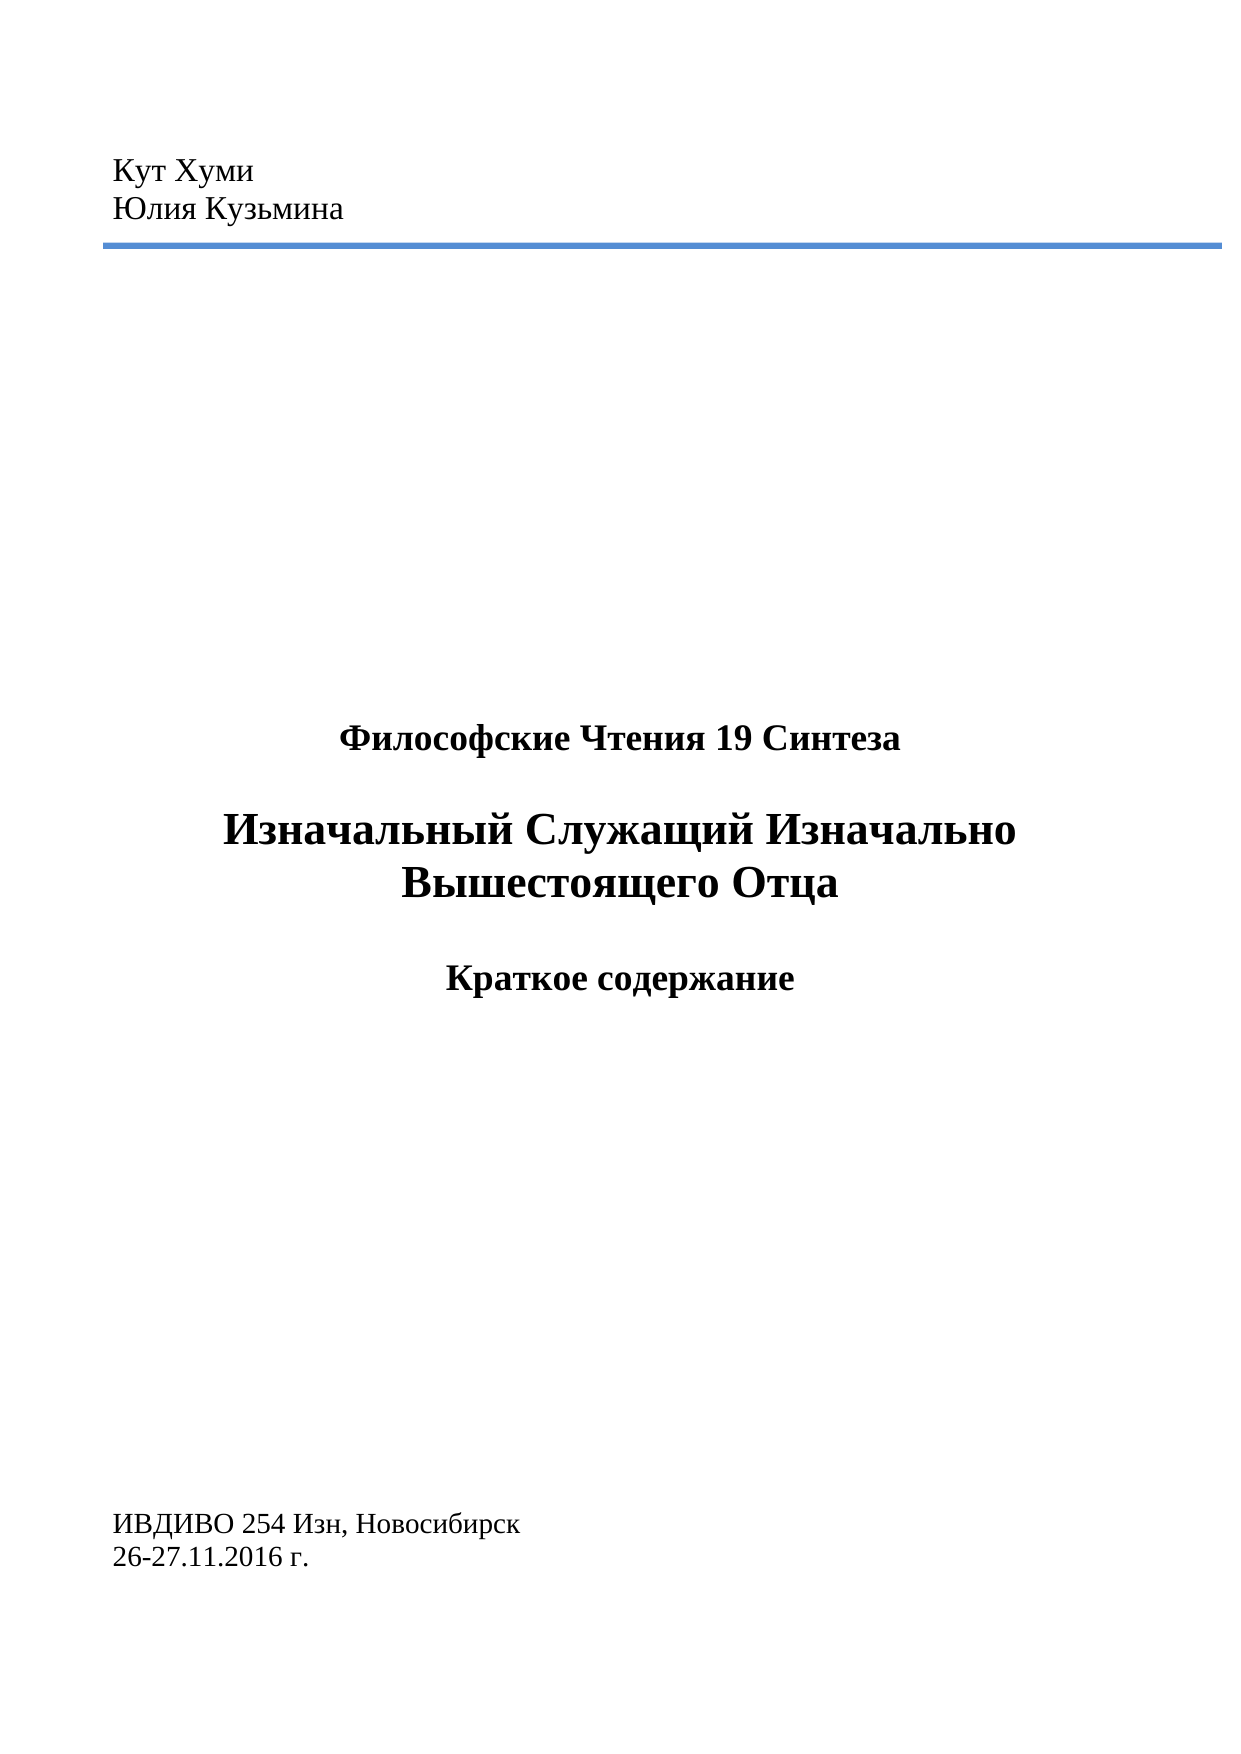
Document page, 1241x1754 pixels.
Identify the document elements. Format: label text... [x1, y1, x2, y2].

text Философские Чтения 19 Синтеза [112, 715, 1128, 758]
text Кут Хуми [112, 150, 1128, 188]
text Изначальный Служащий Изначально Вышестоящего Отца [112, 802, 1128, 907]
text ИВДИВО 254 Изн, Новосибирск [112, 1506, 1128, 1539]
text Юлия Кузьмина [112, 188, 1128, 227]
text Краткое содержание [112, 955, 1128, 998]
text 26-27.11.2016 г. [112, 1539, 1128, 1573]
